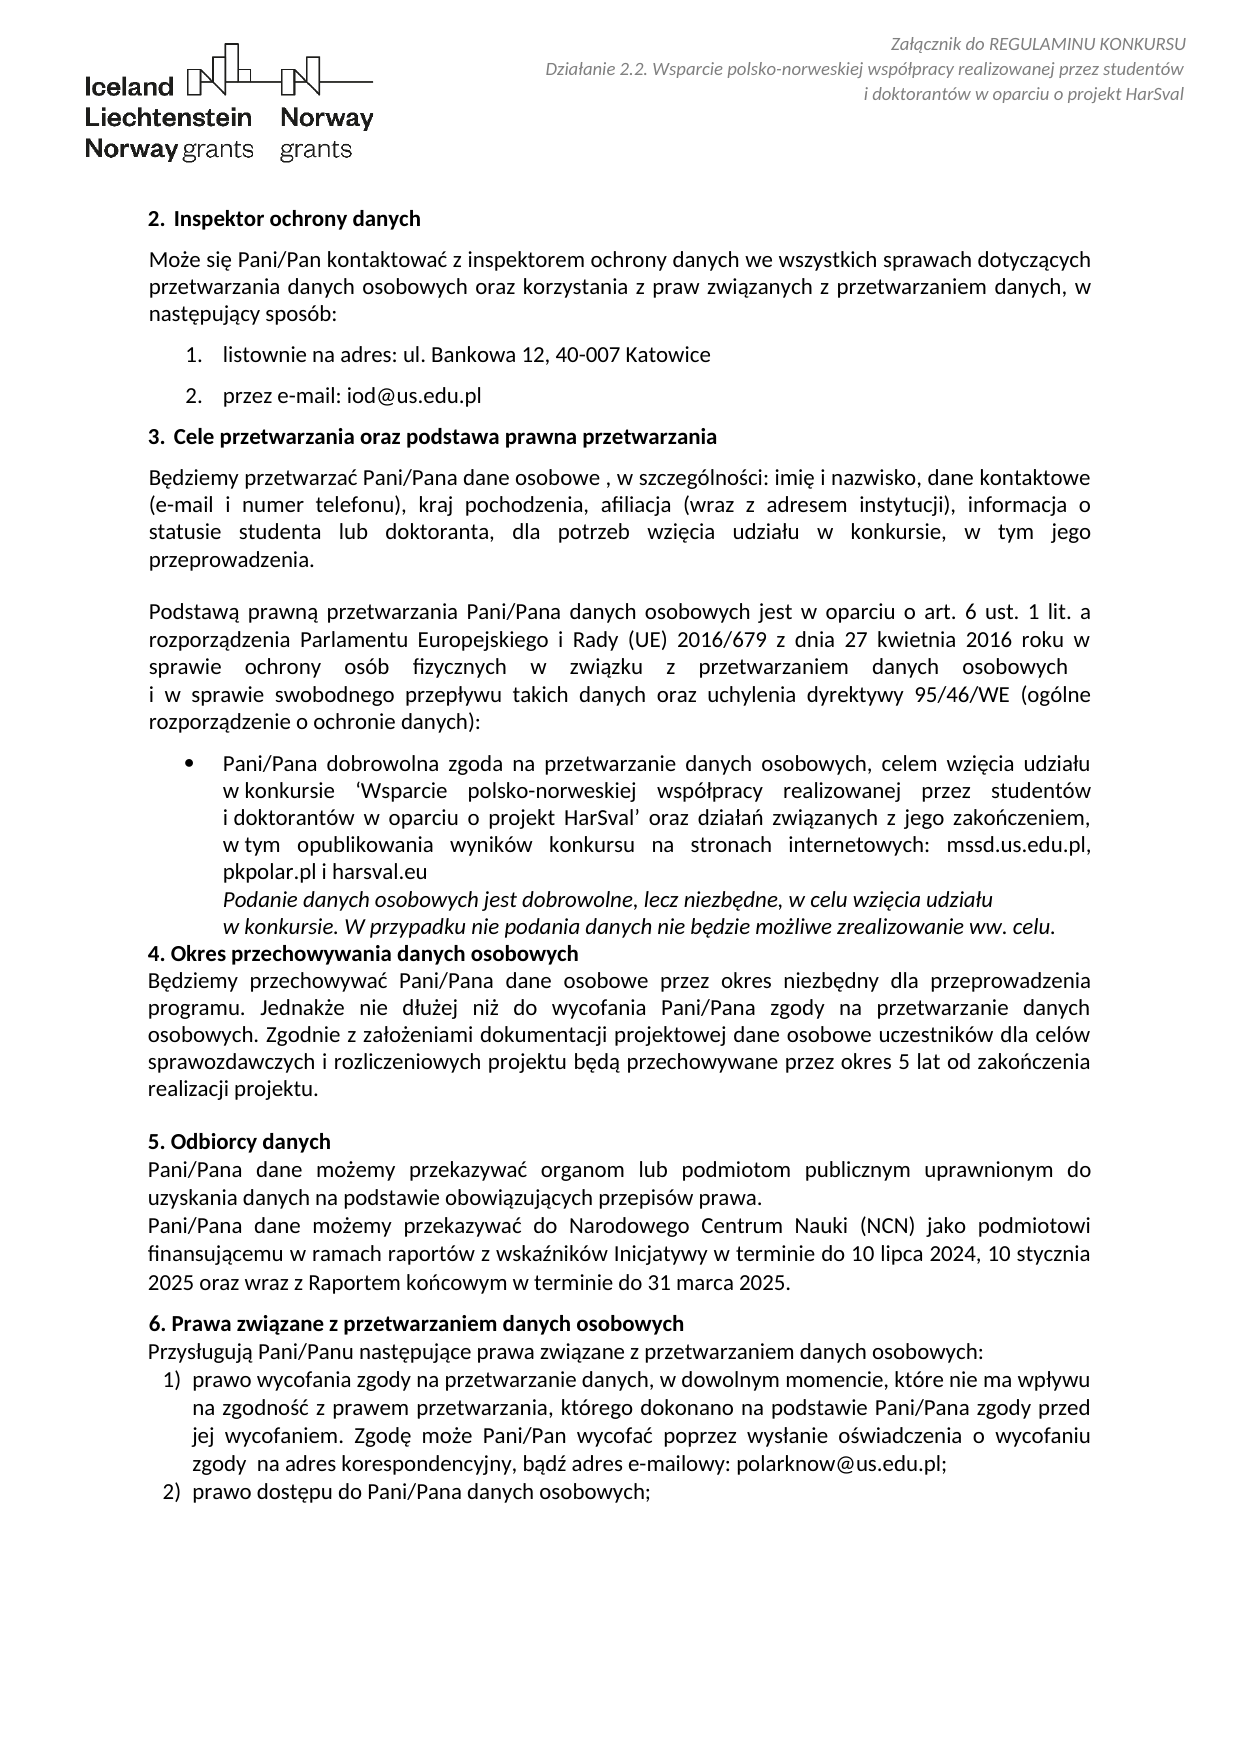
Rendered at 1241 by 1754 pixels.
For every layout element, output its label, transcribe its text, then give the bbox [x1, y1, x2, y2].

picture [84, 43, 374, 163]
list prawo wycofania zgody na przetwarzanie danych, w dowolnym momencie, które nie ma wpływu na zgodność z prawem przetwarzania, którego dokonano na podstawie Pani/Pana zgody przed jej wycofaniem. Zgodę może Pani/Pan wycofać poprzez wysłanie oświadczenia o wycofaniu zgody na adres korespondencyjny, bądź adres e-mailowy: polarknow@us.edu.pl; [162, 1365, 1092, 1477]
list Pani/Pana dobrowolna zgoda na przetwarzanie danych osobowych, celem wzięcia udziału w konkursie ‘Wsparcie polsko-norweskiej współpracy realizowanej przez studentów i doktorantów w oparciu o projekt HarSval’ oraz działań związanych z jego zakończeniem, w tym opublikowania wyników konkursu na stronach internetowych: mssd.us.edu.pl, pkpolar.pl i harsval.eu [185, 749, 1092, 885]
text Pani/Pana dane możemy przekazywać organom lub podmiotom publicznym uprawnionym do uzyskania danych na podstawie obowiązujących przepisów prawa. [148, 1156, 1092, 1212]
text 6. Prawa związane z przetwarzaniem danych osobowych [148, 1309, 1092, 1337]
text Pani/Pana dane możemy przekazywać do Narodowego Centrum Nauki (NCN) jako podmiotowi finansującemu w ramach raportów z wskaźników Inicjatywy w terminie do 10 lipca 2024, 10 stycznia 2025 oraz wraz z Raportem końcowym w terminie do 31 marca 2025. [148, 1212, 1092, 1296]
text Podstawą prawną przetwarzania Pani/Pana danych osobowych jest w oparciu o art. 6 ust. 1 lit. a rozporządzenia Parlamentu Europejskiego i Rady (UE) 2016/679 z dnia 27 kwietnia 2016 roku w sprawie ochrony osób fizycznych w związku z przetwarzaniem danych osobowych i w sprawie swobodnego przepływu takich danych oraz uchylenia dyrektywy 95/46/WE (ogólne rozporządzenie o ochronie danych): [148, 598, 1092, 735]
text Może się Pani/Pan kontaktować z inspektorem ochrony danych we wszystkich sprawach dotyczących przetwarzania danych osobowych oraz korzystania z praw związanych z przetwarzaniem danych, w następujący sposób: [148, 245, 1092, 328]
text 4. Okres przechowywania danych osobowych [148, 939, 1092, 967]
list Cele przetwarzania oraz podstawa prawna przetwarzania [148, 422, 1092, 450]
list przez e-mail: iod@us.edu.pl [185, 381, 1092, 409]
text w konkursie. W przypadku nie podania danych nie będzie możliwe zrealizowanie ww. celu. [223, 912, 1092, 939]
text Podanie danych osobowych jest dobrowolne, lecz niezbędne, w celu wzięcia udziału [223, 885, 1092, 912]
list listownie na adres: ul. Bankowa 12, 40-007 Katowice [185, 340, 1092, 368]
list Inspektor ochrony danych [148, 204, 1092, 232]
text Będziemy przetwarzać Pani/Pana dane osobowe , w szczególności: imię i nazwisko, dane kontaktowe (e-mail i numer telefonu), kraj pochodzenia, afiliacja (wraz z adresem instytucji), informacja o statusie studenta lub doktoranta, dla potrzeb wzięcia udziału w konkursie, w tym jego przeprowadzenia. [148, 463, 1092, 573]
text Przysługują Pani/Panu następujące prawa związane z przetwarzaniem danych osobowych: [148, 1337, 1092, 1365]
text 5. Odbiorcy danych [148, 1127, 1092, 1156]
text Będziemy przechowywać Pani/Pana dane osobowe przez okres niezbędny dla przeprowadzenia programu. Jednakże nie dłużej niż do wycofania Pani/Pana zgody na przetwarzanie danych osobowych. Zgodnie z założeniami dokumentacji projektowej dane osobowe uczestników dla celów sprawozdawczych i rozliczeniowych projektu będą przechowywane przez okres 5 lat od zakończenia realizacji projektu. [148, 967, 1092, 1102]
list prawo dostępu do Pani/Pana danych osobowych; [162, 1477, 1092, 1505]
